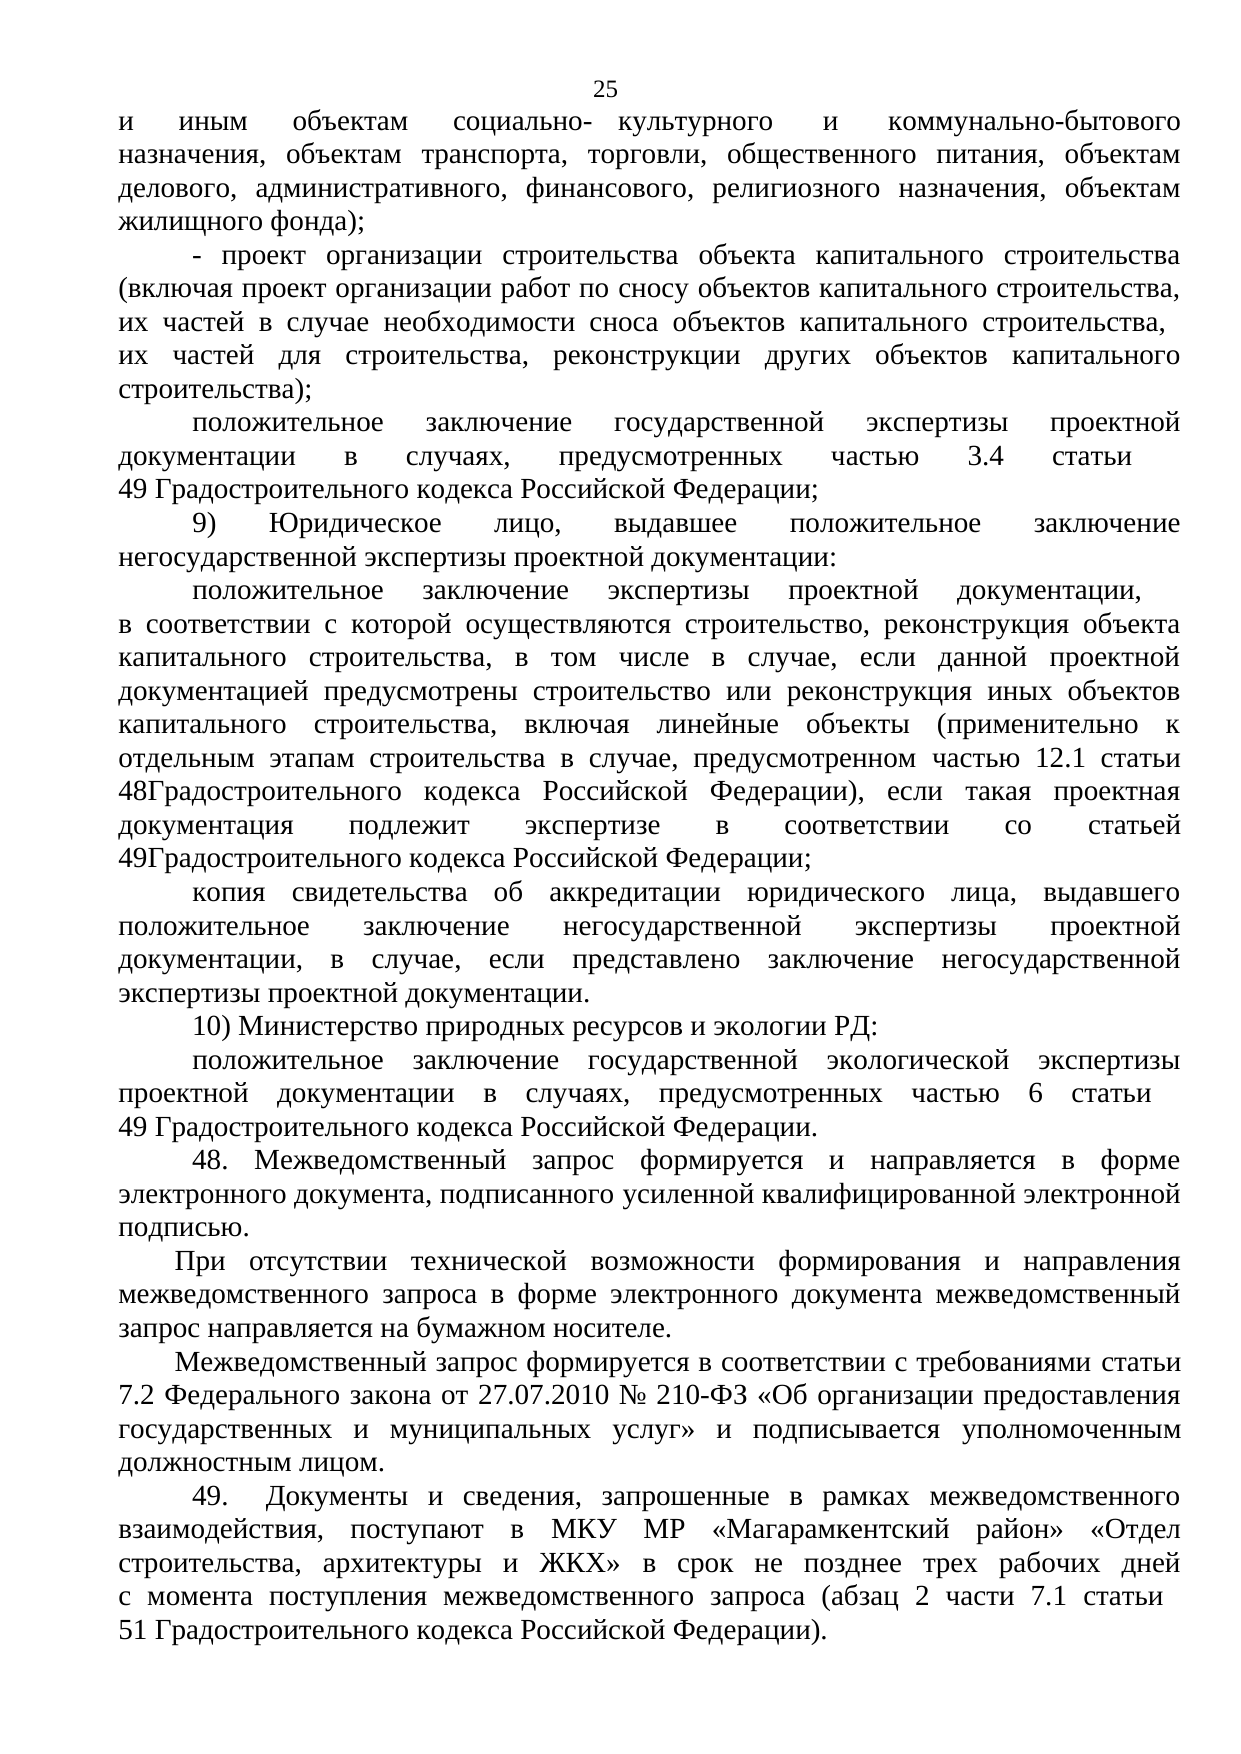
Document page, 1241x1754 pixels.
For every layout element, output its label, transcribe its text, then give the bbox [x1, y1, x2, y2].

text 10) Министерство природных ресурсов и экологии РД: [118, 1008, 1181, 1042]
text положительное заключение государственной экспертизы проектной документации в случаях, предусмотренных частью 3.4 статьи 49 Градостроительного кодекса Российской Федерации; [118, 404, 1181, 505]
text 9) Юридическое лицо, выдавшее положительное заключение негосударственной экспертизы проектной документации: [118, 505, 1181, 572]
text положительное заключение экспертизы проектной документации, в соответствии с которой осуществляются строительство, реконструкция объекта капитального строительства, в том числе в случае, если данной проектной документацией предусмотрены строительство или реконструкция иных объектов капитального строительства, включая линейные объекты (применительно к отдельным этапам строительства в случае, предусмотренном частью 12.1 статьи 48Градостроительного кодекса Российской Федерации), если такая проектная документация подлежит экспертизе в соответствии со статьей 49Градостроительного кодекса Российской Федерации; [118, 572, 1181, 874]
text При отсутствии технической возможности формирования и направления межведомственного запроса в форме электронного документа межведомственный запрос направляется на бумажном носителе. [118, 1243, 1181, 1344]
text Межведомственный запрос формируется в соответствии с требованиями статьи 7.2 Федерального закона от 27.07.2010 № 210-ФЗ «Об организации предоставления государственных и муниципальных услуг» и подписывается уполномоченным должностным лицом. [118, 1344, 1181, 1478]
text копия свидетельства об аккредитации юридического лица, выдавшего положительное заключение негосударственной экспертизы проектной документации, в случае, если представлено заключение негосударственной экспертизы проектной документации. [118, 874, 1181, 1008]
text 48. Межведомственный запрос формируется и направляется в форме электронного документа, подписанного усиленной квалифицированной электронной подписью. [118, 1142, 1181, 1243]
text положительное заключение государственной экологической экспертизы проектной документации в случаях, предусмотренных частью 6 статьи 49 Градостроительного кодекса Российской Федерации. [118, 1042, 1181, 1142]
text 49. Документы и сведения, запрошенные в рамках межведомственного взаимодействия, поступают в МКУ МР «Магарамкентский район» «Отдел строительства, архитектуры и ЖКХ» в срок не позднее трех рабочих дней с момента поступления межведомственного запроса (абзац 2 части 7.1 статьи 51 Градостроительного кодекса Российской Федерации). [118, 1478, 1181, 1646]
text - проект организации строительства объекта капитального строительства (включая проект организации работ по сносу объектов капитального строительства, их частей в случае необходимости сноса объектов капитального строительства, их частей для строительства, реконструкции других объектов капитального строительства); [118, 237, 1181, 404]
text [118, 103, 1181, 237]
